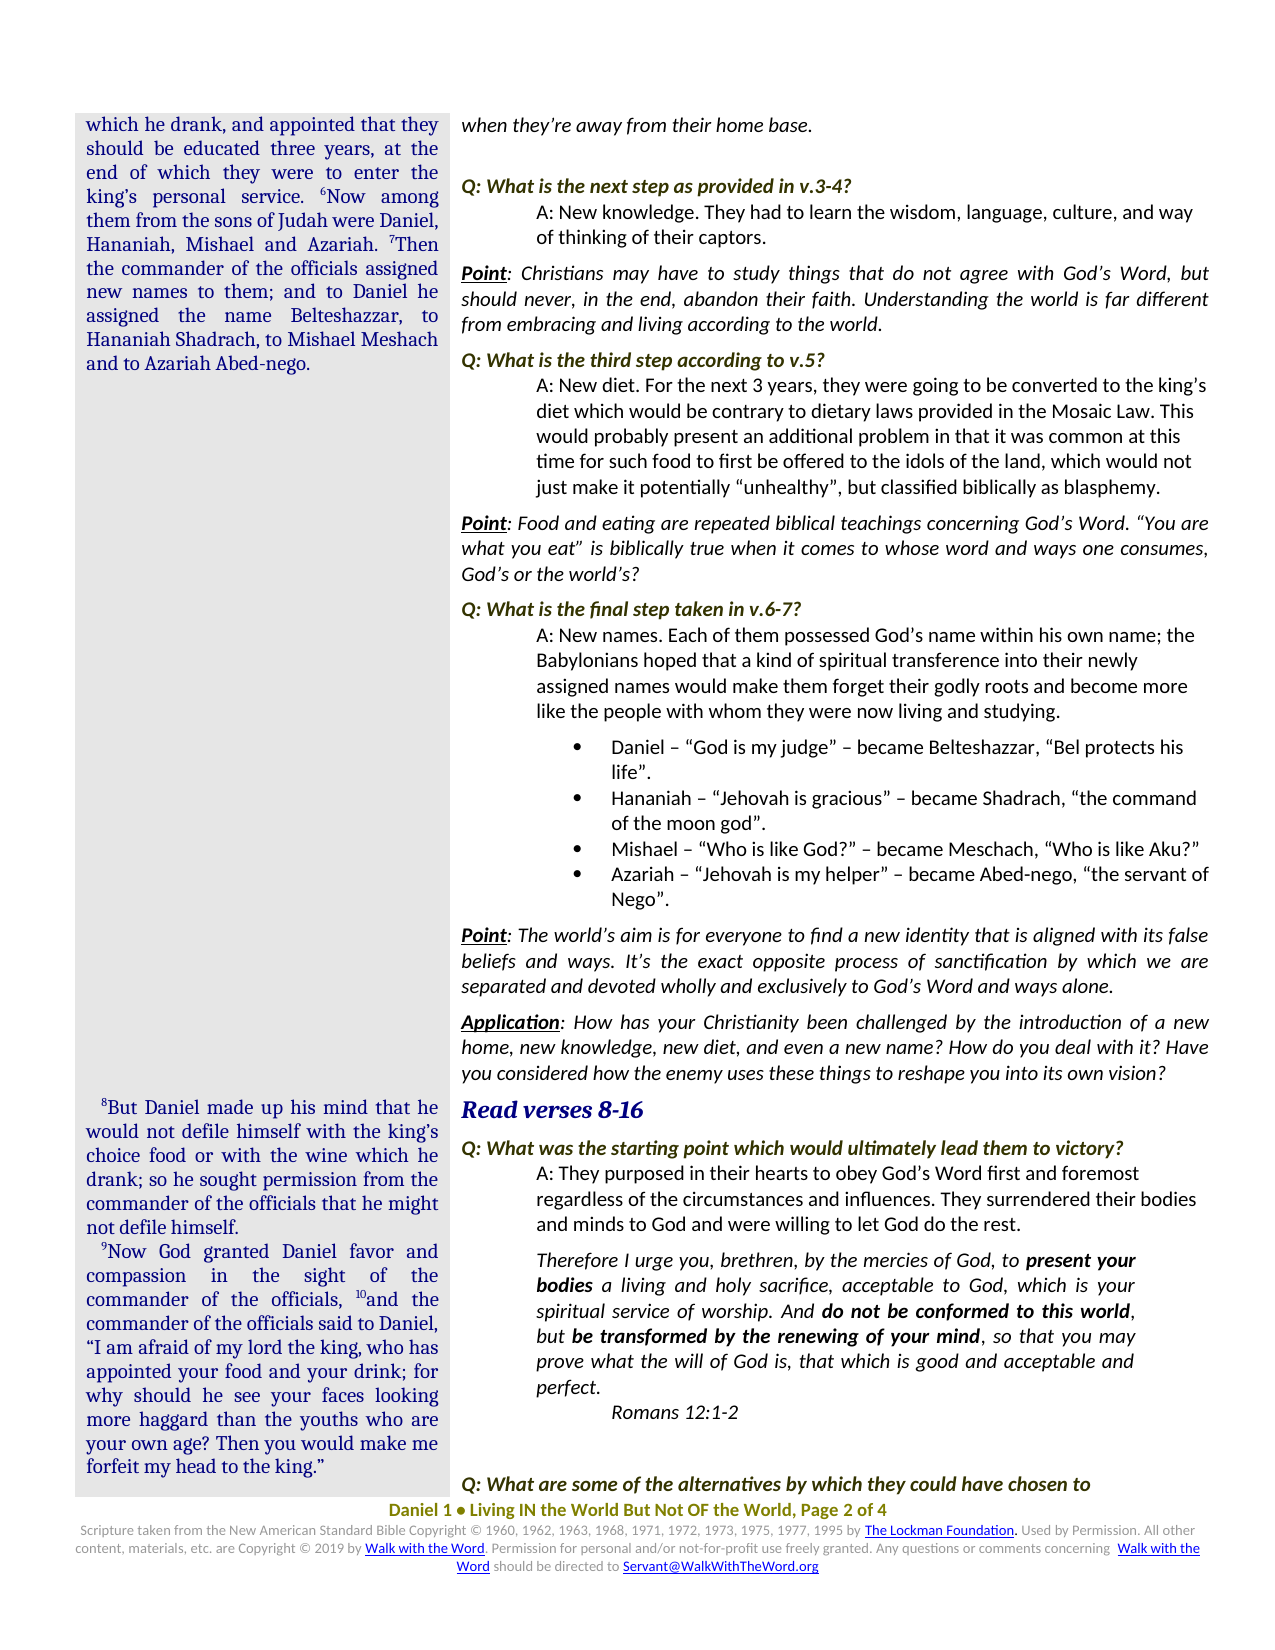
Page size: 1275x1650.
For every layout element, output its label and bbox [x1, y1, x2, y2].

table_cell [450, 113, 1224, 1096]
table_cell [450, 1096, 1224, 1497]
table_cell [75, 113, 450, 1096]
table_cell [75, 1096, 450, 1497]
